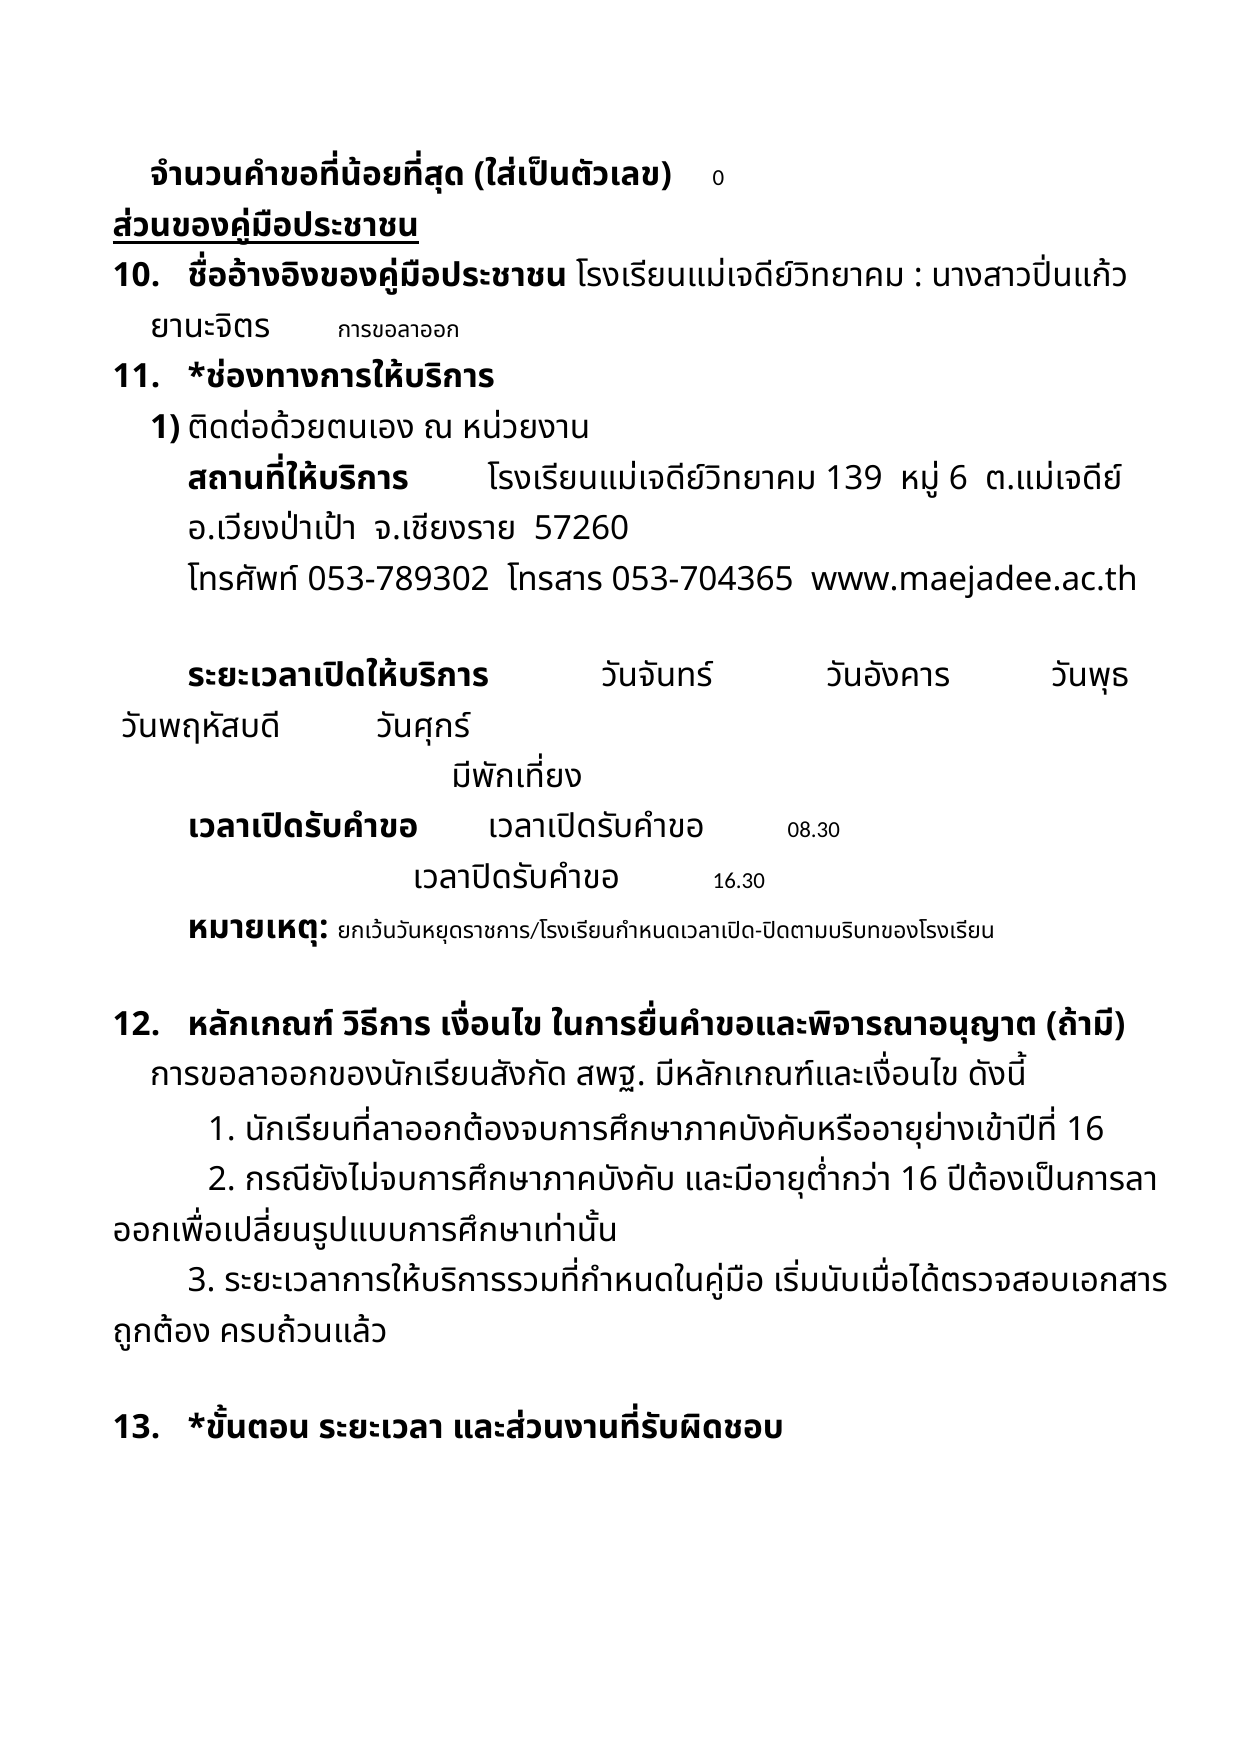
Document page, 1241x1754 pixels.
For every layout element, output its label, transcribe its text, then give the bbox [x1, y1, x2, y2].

list ชื่ออ้างอิงของคู่มือประชาชน โรงเรียนแม่เจดีย์วิทยาคม : นางสาวปิ่นแก้ว ยานะจิตร [112, 251, 1172, 352]
text 1. นักเรียนที่ลาออกต้องจบการศึกษาภาคบังคับหรืออายุย่างเข้าปีที่ 16 [112, 1104, 1172, 1155]
text จำนวนคำขอที่น้อยที่สุด (ใส่เป็นตัวเลข) [112, 150, 1172, 201]
list หลักเกณฑ์ วิธีการ เงื่อนไข ในการยื่นคำขอและพิจารณาอนุญาต (ถ้ามี) [112, 999, 1046, 1050]
text ส่วนของคู่มือประชาชน [112, 201, 1172, 251]
text หมายเหตุ: [112, 903, 1172, 954]
text 2. กรณียังไม่จบการศึกษาภาคบังคับ และมีอายุต่ำกว่า 16 ปีต้องเป็นการลาออกเพื่อเปลี่ยนรูปแบบการศึกษาเท่านั้น [112, 1155, 1172, 1256]
list *ช่องทางการให้บริการ [112, 352, 1172, 403]
list สถานที่ให้บริการ โรงเรียนแม่เจดีย์วิทยาคม 139 หมู่ 6 ต.แม่เจดีย์ อ.เวียงป่าเป้า จ.เชียงราย 57260 [187, 453, 1172, 555]
text การขอลาออกของนักเรียนสังกัด สพฐ. มีหลักเกณฑ์และเงื่อนไข ดังนี้ [150, 1050, 1172, 1101]
text มีพักเที่ยง [375, 752, 1172, 802]
text ระยะเวลาเปิดให้บริการ วันจันทร์ วันอังคาร วันพุธ วันพฤหัสบดี วันศุกร์ [112, 651, 1172, 752]
text 3. ระยะเวลาการให้บริการรวมที่กำหนดในคู่มือ เริ่มนับเมื่อได้ตรวจสอบเอกสารถูกต้อง ครบถ้วนแล้ว [112, 1256, 1172, 1357]
text เวลาเปิดรับคำขอ เวลาเปิดรับคำขอ [112, 802, 1172, 853]
list *ขั้นตอน ระยะเวลา และส่วนงานที่รับผิดชอบ [112, 1403, 1172, 1453]
text เวลาปิดรับคำขอ [112, 853, 1172, 903]
list โทรศัพท์ 053-789302 โทรสาร 053-704365 www.maejadee.ac.th [187, 555, 1172, 651]
